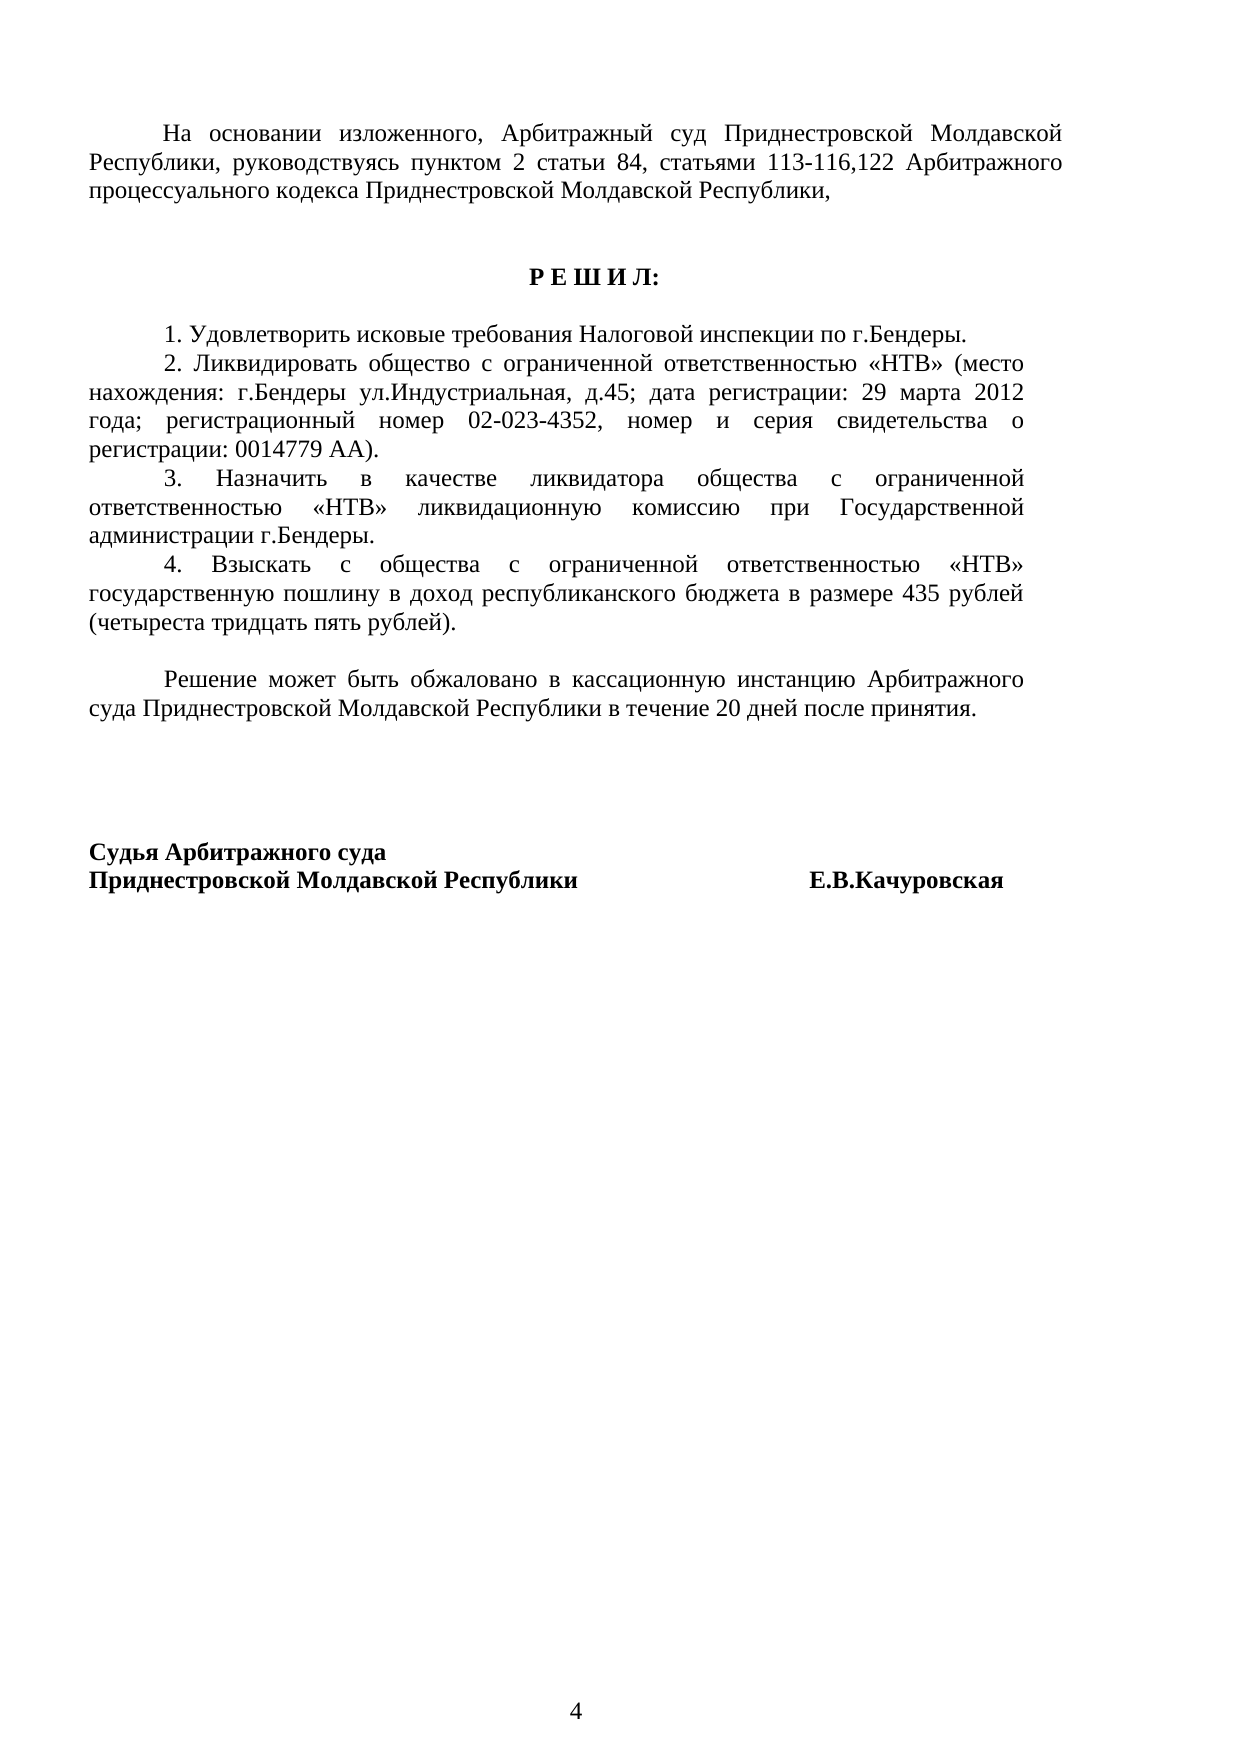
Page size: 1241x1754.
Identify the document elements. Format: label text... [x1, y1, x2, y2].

text 2. Ликвидировать общество с ограниченной ответственностью «НТВ» (место нахождения: г.Бендеры ул.Индустриальная, д.45; дата регистрации: 29 марта 2012 года; регистрационный номер 02-023-4352, номер и серия свидетельства о регистрации: 0014779 АА). [89, 348, 1025, 463]
text 1. Удовлетворить исковые требования Налоговой инспекции по г.Бендеры. [89, 319, 1025, 348]
text Решение может быть обжаловано в кассационную инстанцию Арбитражного суда Приднестровской Молдавской Республики в течение 20 дней после принятия. [89, 664, 1025, 722]
text 4. Взыскать с общества с ограниченной ответственностью «НТВ» государственную пошлину в доход республиканского бюджета в размере 435 рублей (четыреста тридцать пять рублей). [89, 549, 1025, 636]
text Приднестровской Молдавской Республики Е.В.Качуровская [89, 866, 1025, 894]
text Судья Арбитражного суда [89, 837, 1025, 866]
text На основании изложенного, Арбитражный суд Приднестровской Молдавской Республики, руководствуясь пунктом 2 статьи 84, статьями 113-116,122 Арбитражного процессуального кодекса Приднестровской Молдавской Республики, [89, 118, 1063, 204]
text 3. Назначить в качестве ликвидатора общества с ограниченной ответственностью «НТВ» ликвидационную комиссию при Государственной администрации г.Бендеры. [89, 463, 1025, 549]
text Р Е Ш И Л: [89, 262, 1025, 291]
